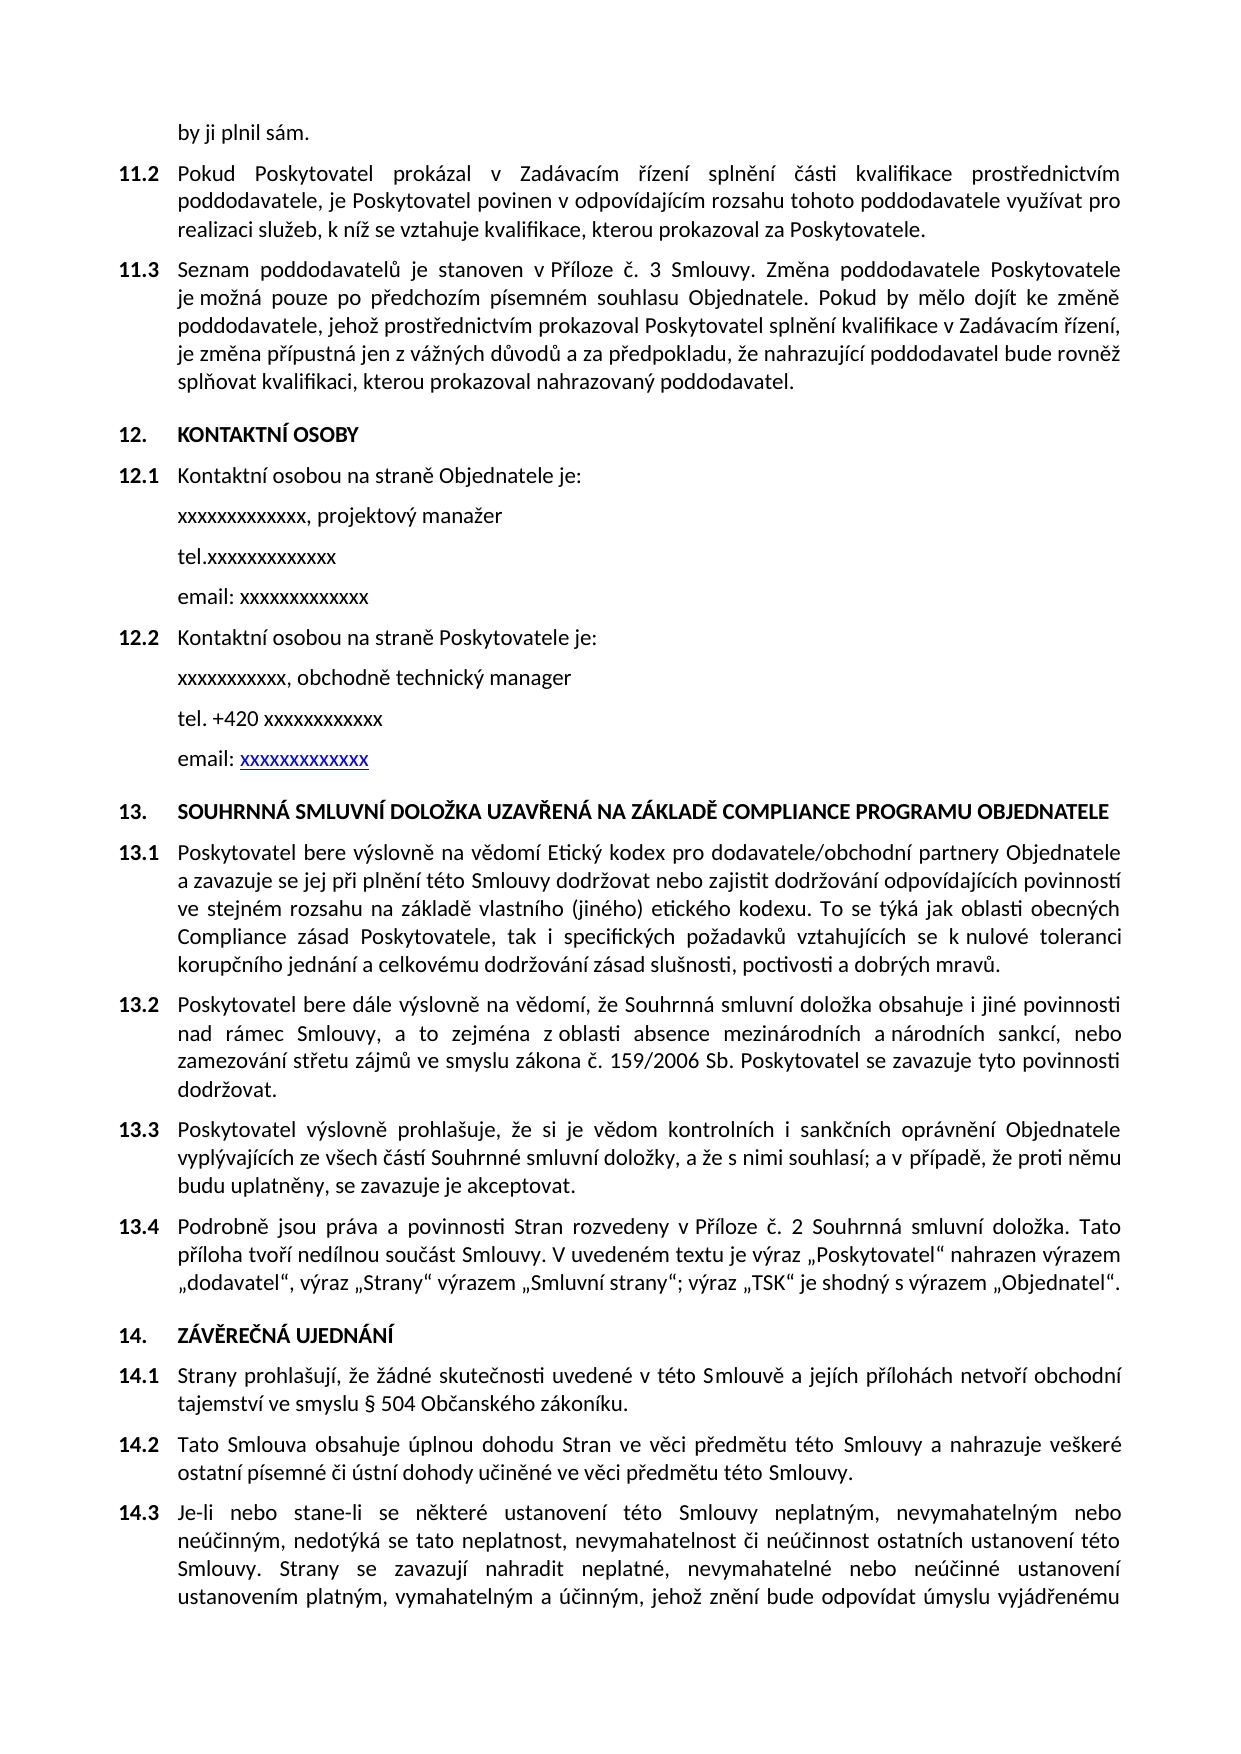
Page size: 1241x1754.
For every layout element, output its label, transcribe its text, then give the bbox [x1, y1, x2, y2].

list email: xxxxxxxxxxxxx [177, 744, 1122, 772]
text Kontaktní osobou na straně Objednatele je: [118, 461, 1122, 489]
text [118, 1498, 1122, 1611]
list tel.xxxxxxxxxxxxx [177, 542, 1122, 570]
text Poskytovatel bere dále výslovně na vědomí, že Souhrnná smluvní doložka obsahuje i jiné povinnosti nad rámec Smlouvy, a to zejména z oblasti absence mezinárodních a národních sankcí, nebo zamezování střetu zájmů ve smyslu zákona č. 159/2006 Sb. Poskytovatel se zavazuje tyto povinnosti dodržovat. [118, 991, 1122, 1103]
text Poskytovatel bere výslovně na vědomí Etický kodex pro dodavatele/obchodní partnery Objednatele a zavazuje se jej při plnění této Smlouvy dodržovat nebo zajistit dodržování odpovídajících povinností ve stejném rozsahu na základě vlastního (jiného) etického kodexu. To se týká jak oblasti obecných Compliance zásad Poskytovatele, tak i specifických požadavků vztahujících se k nulové toleranci korupčního jednání a celkovému dodržování zásad slušnosti, poctivosti a dobrých mravů. [118, 838, 1122, 978]
list xxxxxxxxxxx, obchodně technický manager [177, 663, 1122, 691]
list tel. +420 xxxxxxxxxxxx [177, 704, 1122, 732]
list email: xxxxxxxxxxxxx [177, 582, 1122, 610]
text Podrobně jsou práva a povinnosti Stran rozvedeny v Příloze č. 2 Souhrnná smluvní doložka. Tato příloha tvoří nedílnou součást Smlouvy. V uvedeném textu je výraz „Poskytovatel“ nahrazen výrazem „dodavatel“, výraz „Strany“ výrazem „Smluvní strany“; výraz „TSK“ je shodný s výrazem „Objednatel“. [118, 1212, 1122, 1296]
text Pokud Poskytovatel prokázal v Zadávacím řízení splnění části kvalifikace prostřednictvím poddodavatele, je Poskytovatel povinen v odpovídajícím rozsahu tohoto poddodavatele využívat pro realizaci služeb, k níž se vztahuje kvalifikace, kterou prokazoval za Poskytovatele. [118, 159, 1122, 243]
subtitle Souhrnná smluvní doložka uzavřená na základě Compliance programu Objednatele [118, 797, 1122, 826]
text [118, 118, 1122, 146]
text Seznam poddodavatelů je stanoven v Příloze č. 3 Smlouvy. Změna poddodavatele Poskytovatele je možná pouze po předchozím písemném souhlasu Objednatele. Pokud by mělo dojít ke změně poddodavatele, jehož prostřednictvím prokazoval Poskytovatel splnění kvalifikace v Zadávacím řízení, je změna přípustná jen z vážných důvodů a za předpokladu, že nahrazující poddodavatel bude rovněž splňovat kvalifikaci, kterou prokazoval nahrazovaný poddodavatel. [118, 255, 1122, 395]
subtitle Závěrečná ujednání [118, 1321, 1122, 1349]
text Poskytovatel výslovně prohlašuje, že si je vědom kontrolních i sankčních oprávnění Objednatele vyplývajících ze všech částí Souhrnné smluvní doložky, a že s nimi souhlasí; a v případě, že proti němu budu uplatněny, se zavazuje je akceptovat. [118, 1115, 1122, 1199]
list xxxxxxxxxxxxx, projektový manažer [177, 501, 1122, 529]
subtitle Kontaktní osoby [118, 420, 1122, 448]
text Kontaktní osobou na straně Poskytovatele je: [118, 623, 1122, 651]
text Strany prohlašují, že žádné skutečnosti uvedené v této Smlouvě a jejích přílohách netvoří obchodní tajemství ve smyslu § 504 Občanského zákoníku. [118, 1361, 1122, 1417]
text Tato Smlouva obsahuje úplnou dohodu Stran ve věci předmětu této Smlouvy a nahrazuje veškeré ostatní písemné či ústní dohody učiněné ve věci předmětu této Smlouvy. [118, 1430, 1122, 1486]
